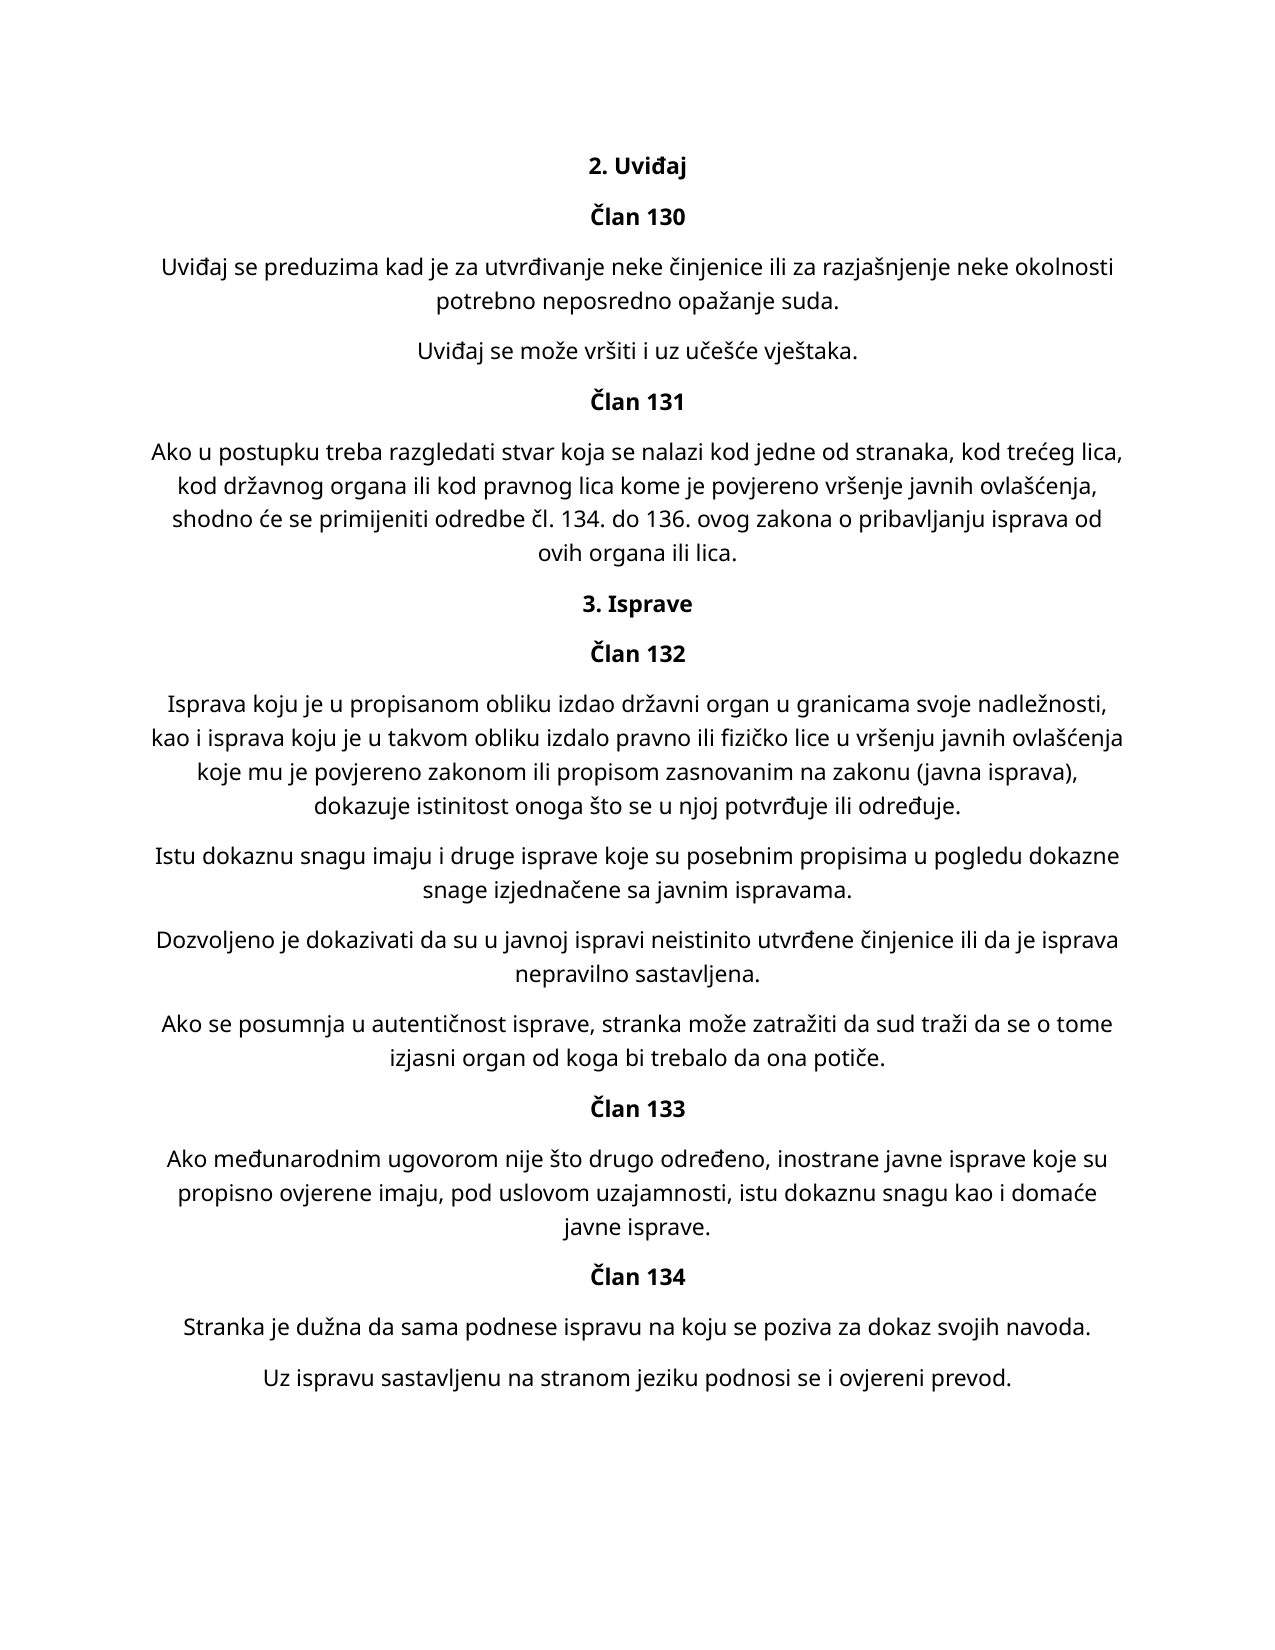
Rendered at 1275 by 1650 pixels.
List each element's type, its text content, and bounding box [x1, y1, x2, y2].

text Uviđaj se može vršiti i uz učešće vještaka. [150, 335, 1125, 366]
text Dozvoljeno je dokazivati da su u javnoj ispravi neistinito utvrđene činjenice ili da je isprava nepravilno sastavljena. [150, 924, 1125, 989]
text 3. Isprave [150, 587, 1125, 619]
text Uz ispravu sastavljenu na stranom jeziku podnosi se i ovjereni prevod. [150, 1362, 1125, 1393]
text Član 134 [150, 1261, 1125, 1292]
text 2. Uviđaj [150, 150, 1125, 181]
text Ako se posumnja u autentičnost isprave, stranka može zatražiti da sud traži da se o tome izjasni organ od koga bi trebalo da ona potiče. [150, 1008, 1125, 1073]
text Ako u postupku treba razgledati stvar koja se nalazi kod jedne od stranaka, kod trećeg lica, kod državnog organa ili kod pravnog lica kome je povjereno vršenje javnih ovlašćenja, shodno će se primijeniti odredbe čl. 134. do 136. ovog zakona o pribavljanju isprava od ovih organa ili lica. [150, 436, 1125, 568]
text Član 133 [150, 1092, 1125, 1124]
text Istu dokaznu snagu imaju i druge isprave koje su posebnim propisima u pogledu dokazne snage izjednačene sa javnim ispravama. [150, 840, 1125, 905]
text Član 131 [150, 385, 1125, 417]
text Član 130 [150, 200, 1125, 232]
text Član 132 [150, 638, 1125, 669]
text Isprava koju je u propisanom obliku izdao državni organ u granicama svoje nadležnosti, kao i isprava koju je u takvom obliku izdalo pravno ili fizičko lice u vršenju javnih ovlašćenja koje mu je povjereno zakonom ili propisom zasnovanim na zakonu (javna isprava), dokazuje istinitost onoga što se u njoj potvrđuje ili određuje. [150, 688, 1125, 821]
text Ako međunarodnim ugovorom nije što drugo određeno, inostrane javne isprave koje su propisno ovjerene imaju, pod uslovom uzajamnosti, istu dokaznu snagu kao i domaće javne isprave. [150, 1143, 1125, 1242]
text Uviđaj se preduzima kad je za utvrđivanje neke činjenice ili za razjašnjenje neke okolnosti potrebno neposredno opažanje suda. [150, 251, 1125, 316]
text Stranka je dužna da sama podnese ispravu na koju se poziva za dokaz svojih navoda. [150, 1311, 1125, 1342]
